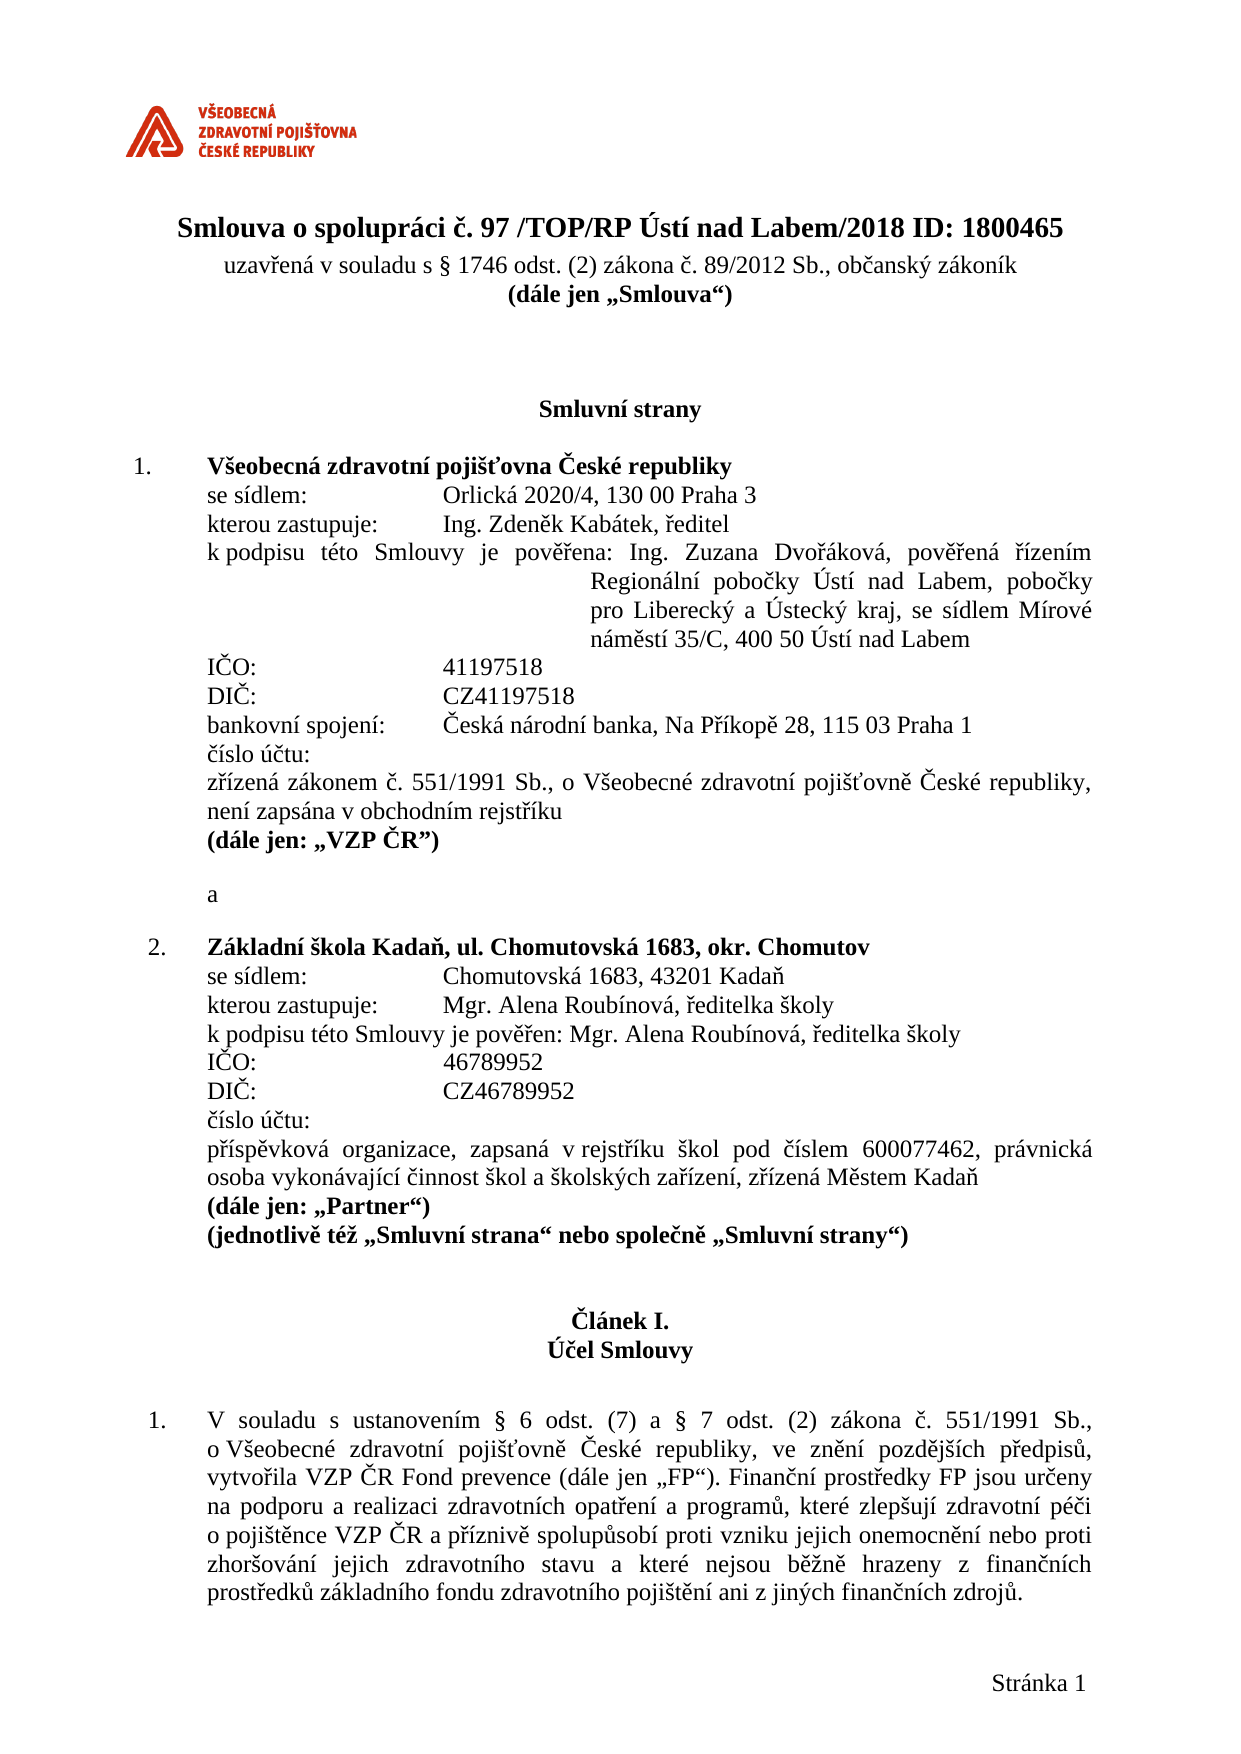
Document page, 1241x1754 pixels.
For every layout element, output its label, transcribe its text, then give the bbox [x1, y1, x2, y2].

text (dále jen: „VZP ČR”) [207, 825, 1093, 854]
text (dále jen „Smlouva“) [148, 279, 1093, 307]
text se sídlem: Orlická 2020/4, 130 00 Praha 3 [207, 480, 1093, 509]
text uzavřená v souladu s § 1746 odst. (2) zákona č. 89/2012 Sb., občanský zákoník [148, 250, 1093, 279]
text Účel Smlouvy [148, 1335, 1093, 1364]
text bankovní spojení: Česká národní banka, Na Příkopě 28, 115 03 Praha 1 [207, 710, 1093, 739]
list Všeobecná zdravotní pojišťovna České republiky [133, 451, 1093, 480]
text Smlouva o spolupráci č. 97 /TOP/RP Ústí nad Labem/2018 ID: 1800465 [148, 210, 1093, 244]
text číslo účtu: [207, 739, 1093, 767]
text číslo účtu: [148, 1105, 1093, 1134]
list V souladu s ustanovením § 6 odst. (7) a § 7 odst. (2) zákona č. 551/1991 Sb., o Všeobecné zdravotní pojišťovně České republiky, ve znění pozdějších předpisů, vytvořila VZP ČR Fond prevence (dále jen „FP“). Finanční prostředky FP jsou určeny na podporu a realizaci zdravotních opatření a programů, které zlepšují zdravotní péči o pojištěnce VZP ČR a příznivě spolupůsobí proti vzniku jejich onemocnění nebo proti zhoršování jejich zdravotního stavu a které nejsou běžně hrazeny z finančních prostředků základního fondu zdravotního pojištění ani z jiných finančních zdrojů. [148, 1405, 1093, 1606]
text se sídlem: Chomutovská 1683, 43201 Kadaň [207, 961, 1093, 990]
text Smluvní strany [148, 394, 1093, 422]
text kterou zastupuje: Ing. Zdeněk Kabátek, ředitel [207, 509, 1093, 537]
text IČO: 41197518 [207, 652, 1093, 681]
text a [207, 879, 1093, 907]
text kterou zastupuje: Mgr. Alena Roubínová, ředitelka školy [207, 990, 1093, 1019]
text DIČ: CZ41197518 [207, 681, 1093, 710]
text 2. Základní škola Kadaň, ul. Chomutovská 1683, okr. Chomutov [148, 932, 1093, 961]
text k podpisu této Smlouvy je pověřena: Ing. Zuzana Dvořáková, pověřená řízením Regionální pobočky Ústí nad Labem, pobočky pro Liberecký a Ústecký kraj, se sídlem Mírové náměstí 35/C, 400 50 Ústí nad Labem [207, 537, 1093, 652]
text k podpisu této Smlouvy je pověřen: Mgr. Alena Roubínová, ředitelka školy [148, 1019, 1093, 1047]
text (dále jen: „Partner“) [148, 1191, 1093, 1220]
text IČO: 46789952 [207, 1047, 1093, 1076]
picture [125, 103, 357, 157]
text (jednotlivě též „Smluvní strana“ nebo společně „Smluvní strany“) [148, 1220, 1093, 1249]
text DIČ: CZ46789952 [207, 1076, 1093, 1105]
text Článek I. [148, 1306, 1093, 1335]
text příspěvková organizace, zapsaná v rejstříku škol pod číslem 600077462, právnická osoba vykonávající činnost škol a školských zařízení, zřízená Městem Kadaň [207, 1134, 1093, 1191]
text zřízená zákonem č. 551/1991 Sb., o Všeobecné zdravotní pojišťovně České republiky, není zapsána v obchodním rejstříku [207, 767, 1093, 825]
